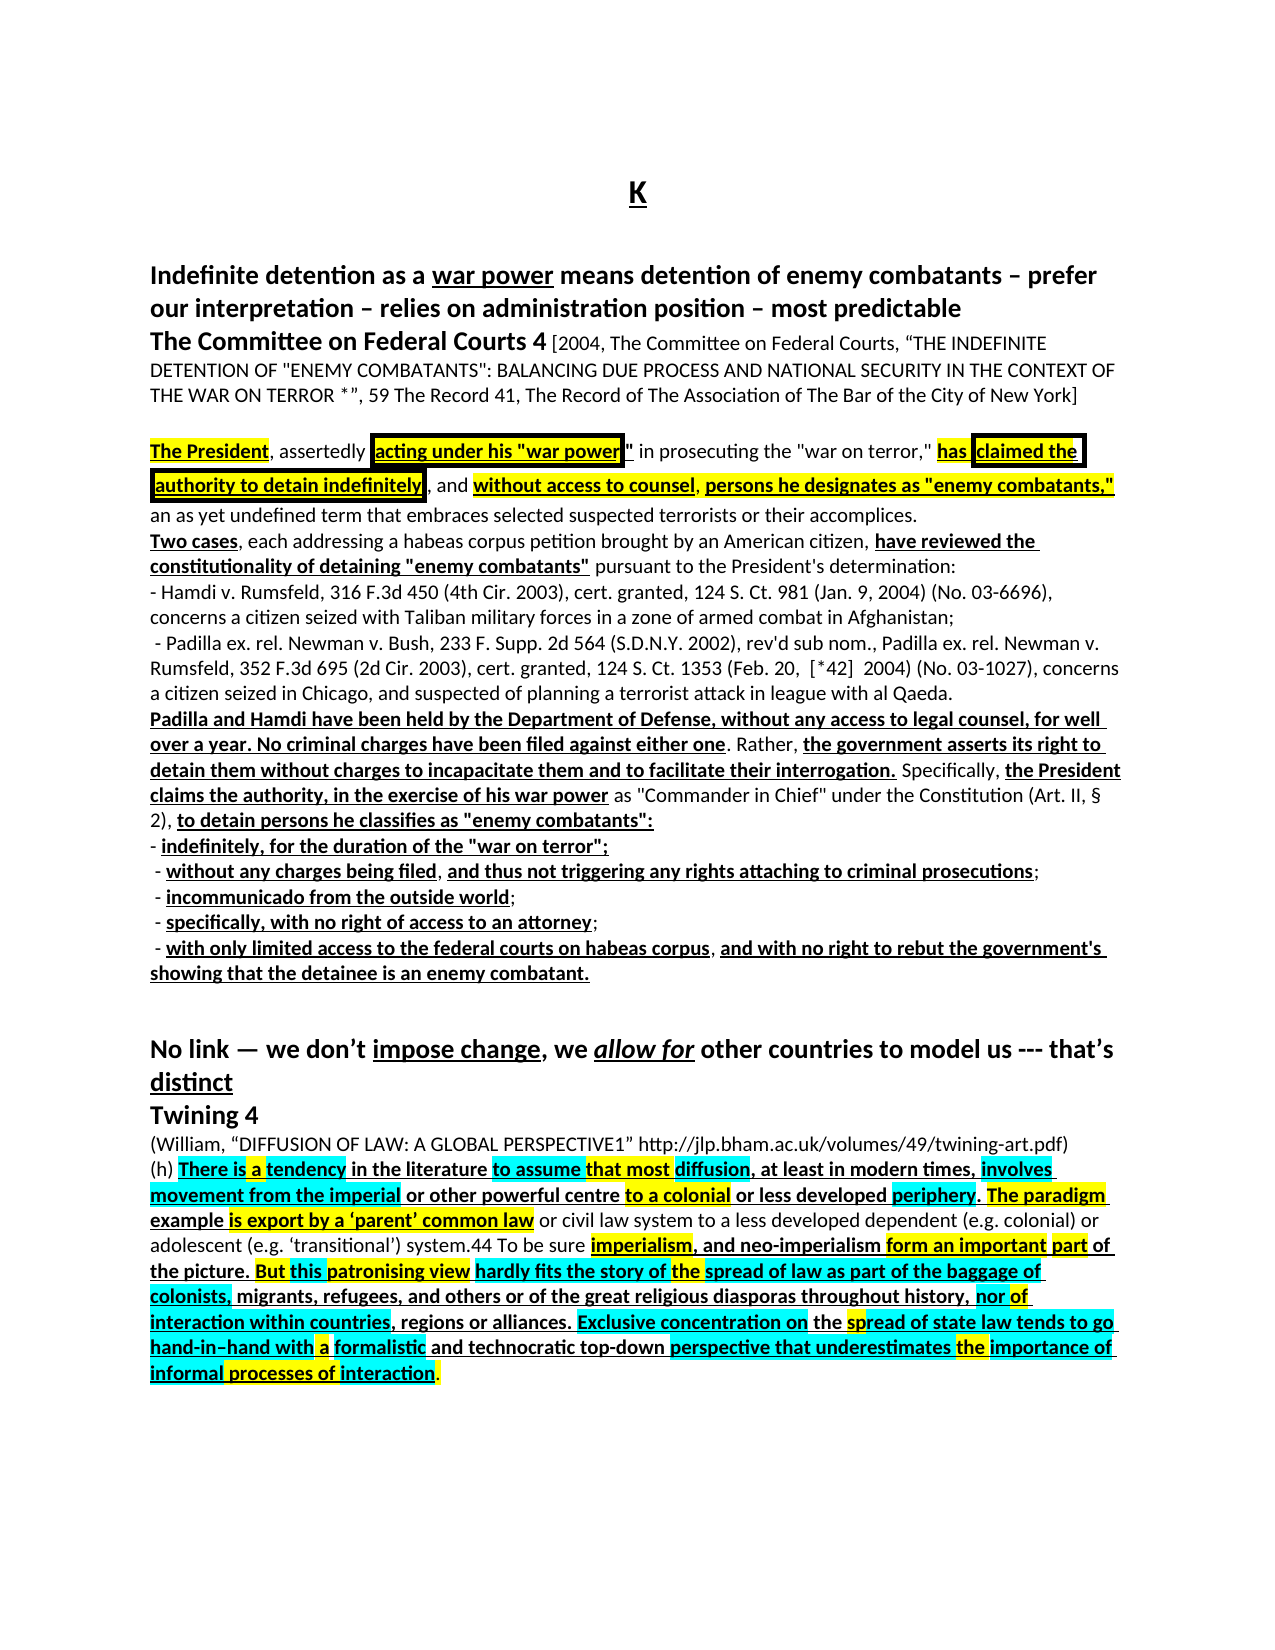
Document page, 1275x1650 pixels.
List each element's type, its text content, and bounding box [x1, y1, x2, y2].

text Twining 4 [150, 1098, 1125, 1131]
text - specifically, with no right of access to an attorney; [150, 909, 1125, 935]
subtitle K [150, 171, 1125, 212]
text - Hamdi v. Rumsfeld, 316 F.3d 450 (4th Cir. 2003), cert. granted, 124 S. Ct. 981 (Jan. 9, 2004) (No. 03-6696), concerns a citizen seized with Taliban military forces in a zone of armed combat in Afghanistan; [150, 579, 1125, 630]
text - Padilla ex. rel. Newman v. Bush, 233 F. Supp. 2d 564 (S.D.N.Y. 2002), rev'd sub nom., Padilla ex. rel. Newman v. Rumsfeld, 352 F.3d 695 (2d Cir. 2003), cert. granted, 124 S. Ct. 1353 (Feb. 20, [*42] 2004) (No. 03-1027), concerns a citizen seized in Chicago, and suspected of planning a terrorist attack in league with al Qaeda. [150, 630, 1125, 706]
text - with only limited access to the federal courts on habeas corpus, and with no right to rebut the government's showing that the detainee is an enemy combatant. [150, 935, 1125, 986]
text No link — we don’t impose change, we allow for other countries to model us --- that’s distinct [150, 1032, 1125, 1098]
text (h) There is a tendency in the literature to assume that most diffusion, at least in modern times, involves movement from the imperial or other powerful centre to a colonial or less developed periphery. The paradigm example is export by a ‘parent’ common law or civil law system to a less developed dependent (e.g. colonial) or adolescent (e.g. ‘transitional’) system.44 To be sure imperialism, and neo-imperialism form an important part of the picture. But this patronising view hardly fits the story of the spread of law as part of the baggage of colonists, migrants, refugees, and others or of the great religious diasporas throughout history, nor of interaction within countries, regions or alliances. Exclusive concentration on the spread of state law tends to go hand-in–hand with a formalistic and technocratic top-down perspective that underestimates the importance of informal processes of interaction. [150, 1156, 1125, 1385]
text - indefinitely, for the duration of the "war on terror"; [150, 833, 1125, 858]
text (William, “DIFFUSION OF LAW: A GLOBAL PERSPECTIVE1” http://jlp.bham.ac.uk/volumes/49/twining-art.pdf) [150, 1131, 1125, 1156]
text - without any charges being filed, and thus not triggering any rights attaching to criminal prosecutions; [150, 858, 1125, 884]
text Indefinite detention as a war power means detention of enemy combatants – prefer our interpretation – relies on administration position – most predictable [150, 258, 1125, 324]
text The Committee on Federal Courts 4 [2004, The Committee on Federal Courts, “THE INDEFINITE DETENTION OF "ENEMY COMBATANTS": BALANCING DUE PROCESS AND NATIONAL SECURITY IN THE CONTEXT OF THE WAR ON TERROR *”, 59 The Record 41, The Record of The Association of The Bar of the City of New York] [150, 324, 1125, 408]
text The President, assertedly acting under his "war power" in prosecuting the "war on terror," has claimed the authority to detain indefinitely, and without access to counsel, persons he designates as "enemy combatants," an as yet undefined term that embraces selected suspected terrorists or their accomplices. [150, 433, 1125, 528]
text Padilla and Hamdi have been held by the Department of Defense, without any access to legal counsel, for well over a year. No criminal charges have been filed against either one. Rather, the government asserts its right to detain them without charges to incapacitate them and to facilitate their interrogation. Specifically, the President claims the authority, in the exercise of his war power as "Commander in Chief" under the Constitution (Art. II, § 2), to detain persons he classifies as "enemy combatants": [150, 706, 1125, 833]
text - incommunicado from the outside world; [150, 884, 1125, 909]
text Two cases, each addressing a habeas corpus petition brought by an American citizen, have reviewed the constitutionality of detaining "enemy combatants" pursuant to the President's determination: [150, 528, 1125, 579]
